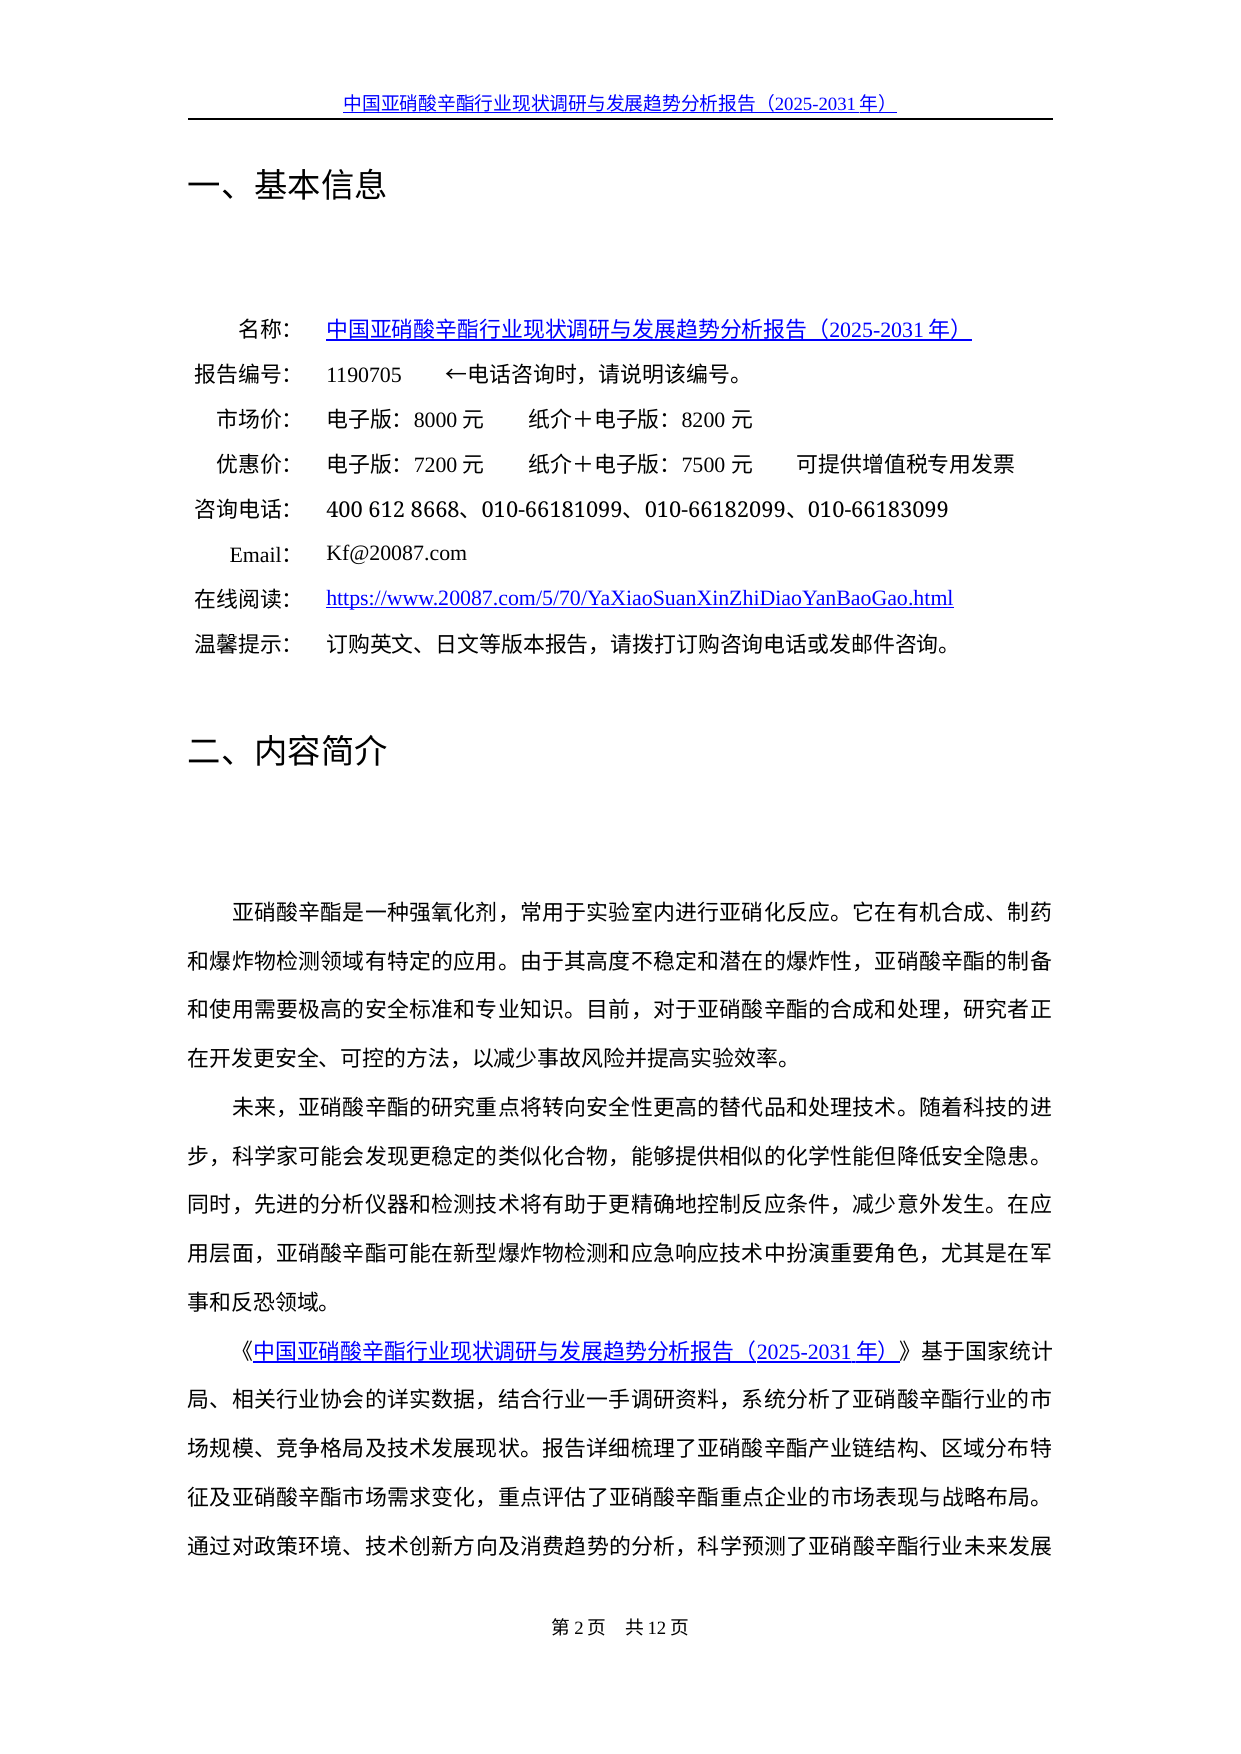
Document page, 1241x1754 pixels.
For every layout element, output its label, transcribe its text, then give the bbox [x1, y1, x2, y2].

table_cell 温馨提示： [167, 627, 315, 672]
table_cell 400 612 8668、010-66181099、010-66182099、010-66183099 [315, 492, 1073, 537]
table_cell 在线阅读： [167, 582, 315, 627]
table_cell 市场价： [167, 402, 315, 447]
table_cell 咨询电话： [167, 492, 315, 537]
table_cell 报告编号： [167, 357, 315, 402]
table_header 中国亚硝酸辛酯行业现状调研与发展趋势分析报告（2025-2031年） [315, 312, 1073, 357]
table_cell 订购英文、日文等版本报告，请拨打订购咨询电话或发邮件咨询。 [315, 627, 1073, 672]
table_header 名称： [167, 312, 315, 357]
table_cell 电子版：8000 元 纸介＋电子版：8200 元 [315, 402, 1073, 447]
table_cell 1190705 ←电话咨询时，请说明该编号。 [315, 357, 1073, 402]
table_cell 优惠价： [167, 447, 315, 492]
title 二、内容简介 [187, 717, 1053, 782]
table_cell 电子版：7200 元 纸介＋电子版：7500 元 可提供增值税专用发票 [315, 447, 1073, 492]
title 一、基本信息 [187, 150, 1053, 215]
table_cell [315, 582, 1073, 627]
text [187, 894, 1053, 1561]
table_cell Kf@20087.com [315, 537, 1073, 582]
table_cell Email： [167, 537, 315, 582]
